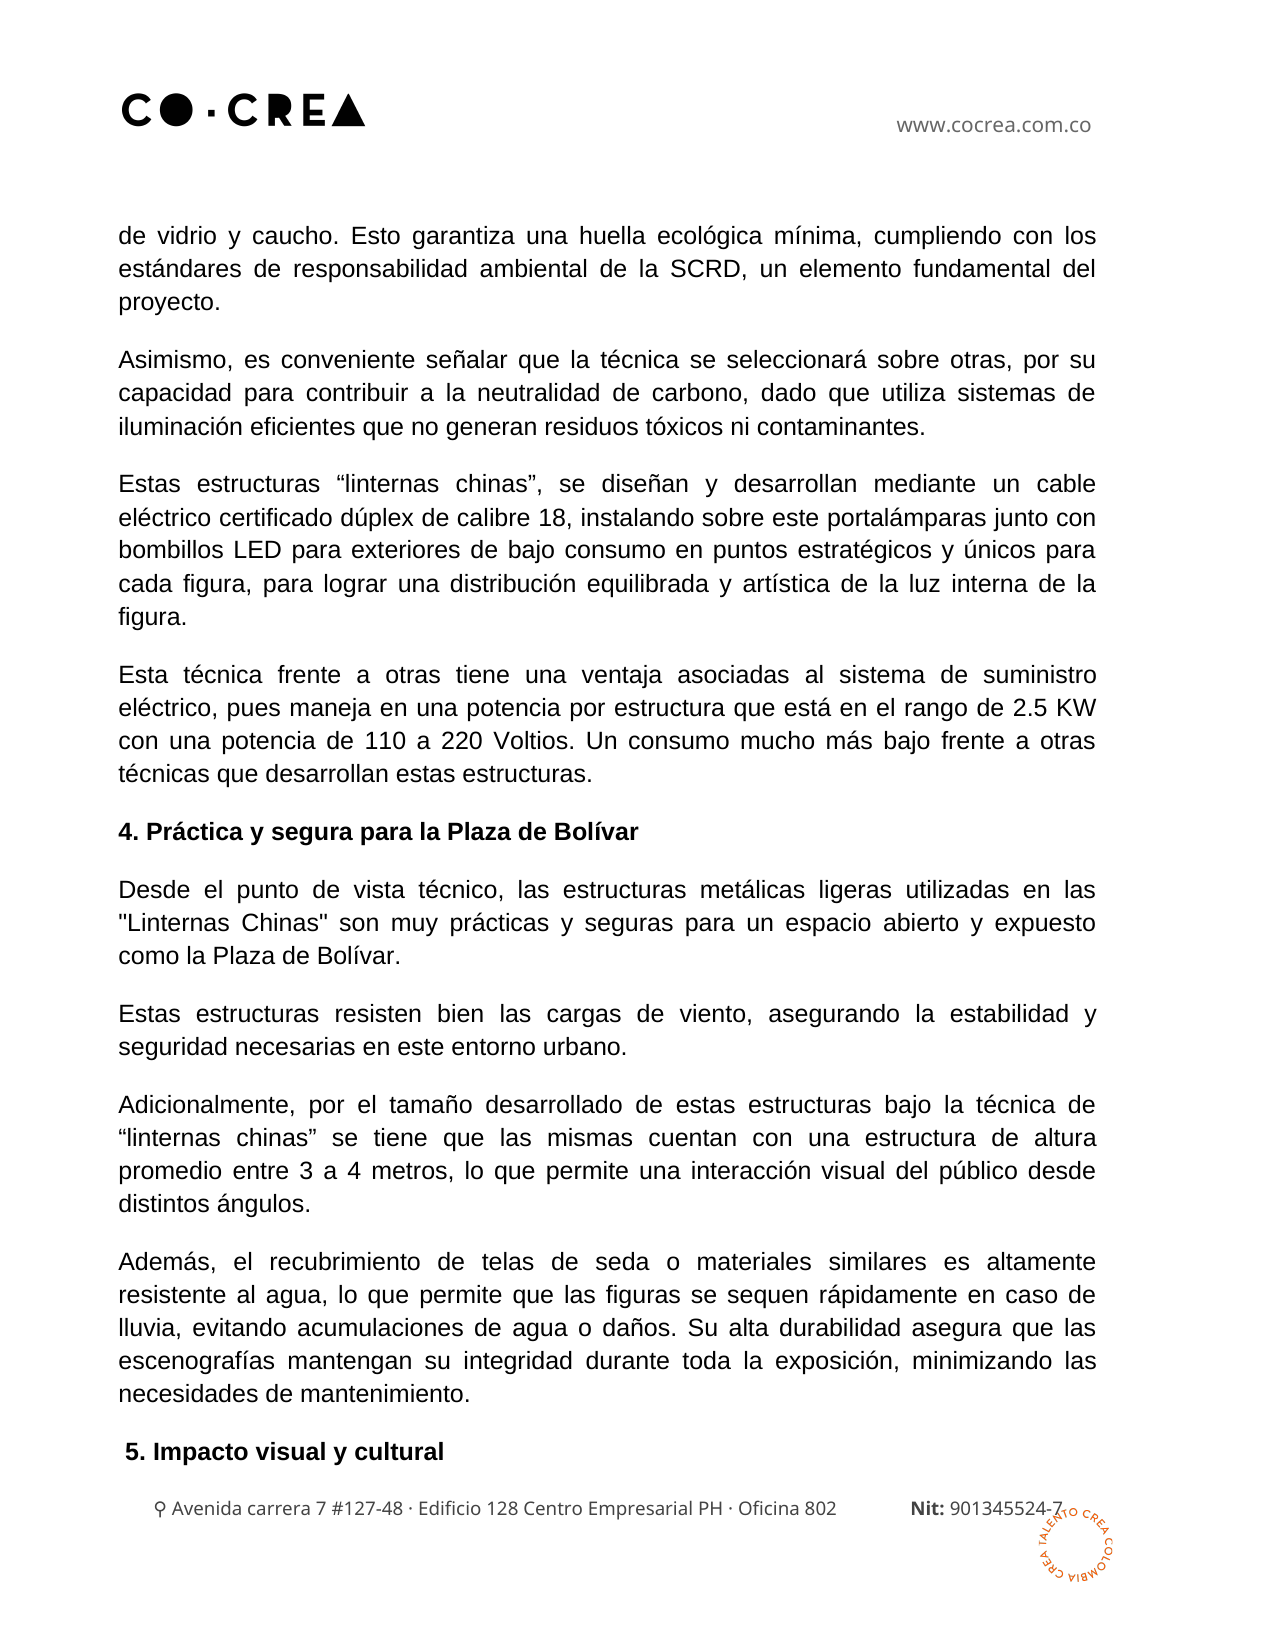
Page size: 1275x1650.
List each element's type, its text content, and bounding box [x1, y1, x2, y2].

text Asimismo, es conveniente señalar que la técnica se seleccionará sobre otras, por su capacidad para contribuir a la neutralidad de carbono, dado que utiliza sistemas de iluminación eficientes que no generan residuos tóxicos ni contaminantes. [118, 345, 1098, 440]
text 5. Impacto visual y cultural [118, 1437, 1098, 1466]
text 4. Práctica y segura para la Plaza de Bolívar [118, 817, 1098, 845]
text Adicionalmente, por el tamaño desarrollado de estas estructuras bajo la técnica de “linternas chinas” se tiene que las mismas cuentan con una estructura de altura promedio entre 3 a 4 metros, lo que permite una interacción visual del público desde distintos ángulos. [118, 1090, 1098, 1218]
text Estas estructuras “linternas chinas”, se diseñan y desarrollan mediante un cable eléctrico certificado dúplex de calibre 18, instalando sobre este portalámparas junto con bombillos LED para exteriores de bajo consumo en puntos estratégicos y únicos para cada figura, para lograr una distribución equilibrada y artística de la luz interna de la figura. [118, 469, 1098, 630]
text Esta técnica frente a otras tiene una ventaja asociadas al sistema de suministro eléctrico, pues maneja en una potencia por estructura que está en el rango de 2.5 KW con una potencia de 110 a 220 Voltios. Un consumo mucho más bajo frente a otras técnicas que desarrollan estas estructuras. [118, 659, 1098, 787]
text Además, el recubrimiento de telas de seda o materiales similares es altamente resistente al agua, lo que permite que las figuras se sequen rápidamente en caso de lluvia, evitando acumulaciones de agua o daños. Su alta durabilidad asegura que las escenografías mantengan su integridad durante toda la exposición, minimizando las necesidades de mantenimiento. [118, 1247, 1098, 1408]
picture [1038, 1508, 1113, 1582]
text Estas estructuras resisten bien las cargas de viento, asegurando la estabilidad y seguridad necesarias en este entorno urbano. [118, 999, 1098, 1061]
picture [116, 77, 376, 139]
text Desde el punto de vista técnico, las estructuras metálicas ligeras utilizadas en las "Linternas Chinas" son muy prácticas y seguras para un espacio abierto y expuesto como la Plaza de Bolívar. [118, 875, 1098, 969]
